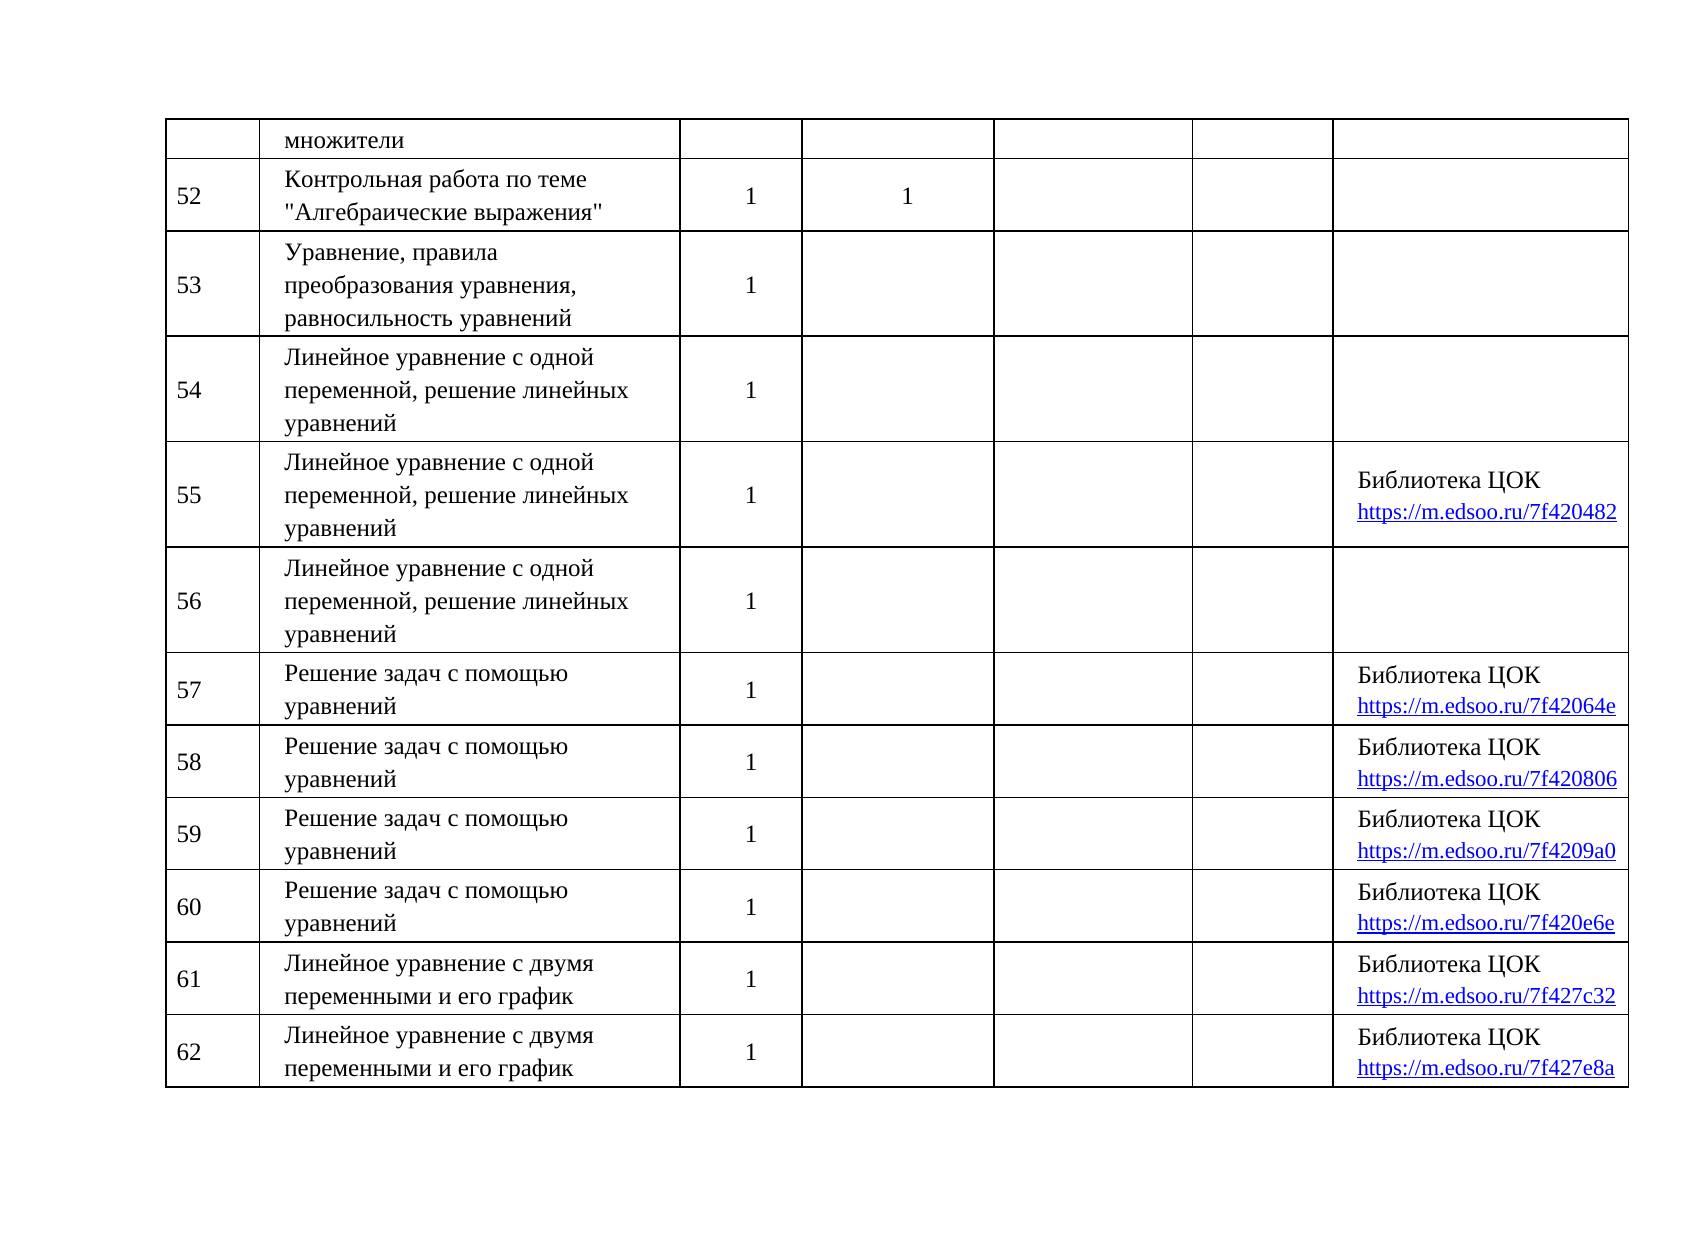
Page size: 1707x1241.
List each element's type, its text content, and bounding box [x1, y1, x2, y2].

table_cell 1 [681, 120, 801, 157]
table_cell [1193, 798, 1332, 869]
table_cell Линейное уравнение с одной переменной, решение линейных уравнений [260, 442, 679, 546]
table_cell [1193, 442, 1332, 546]
table_cell [803, 120, 993, 157]
table_cell [1193, 653, 1332, 724]
table_cell 1 [681, 337, 801, 441]
table_cell [1193, 943, 1332, 1013]
table_cell 1 [681, 943, 801, 1013]
table_cell 60 [167, 870, 259, 941]
table_cell [803, 726, 993, 796]
table_cell [1334, 120, 1628, 157]
table_cell [995, 548, 1192, 652]
table_cell Решение задач с помощью уравнений [260, 653, 679, 724]
table_cell [995, 798, 1192, 869]
table_cell Библиотека ЦОК https://m.edsoo.ru/7f420e6e [1334, 870, 1628, 941]
table_cell [1193, 337, 1332, 441]
table_cell [1334, 159, 1628, 230]
table_cell 57 [167, 653, 259, 724]
table_cell 1 [681, 442, 801, 546]
table_cell [1193, 232, 1332, 335]
table_cell [1334, 337, 1628, 441]
table_cell Библиотека ЦОК https://m.edsoo.ru/7f420482 [1334, 442, 1628, 546]
table_cell Уравнение, правила преобразования уравнения, равносильность уравнений [260, 232, 679, 335]
table_cell Библиотека ЦОК https://m.edsoo.ru/7f42064e [1334, 653, 1628, 724]
table_cell 51 [167, 120, 259, 157]
table_cell Библиотека ЦОК https://m.edsoo.ru/7f427c32 [1334, 943, 1628, 1013]
table_cell Линейное уравнение с одной переменной, решение линейных уравнений [260, 337, 679, 441]
table_cell Линейное уравнение с одной переменной, решение линейных уравнений [260, 548, 679, 652]
table_cell [803, 442, 993, 546]
table_cell [995, 159, 1192, 230]
table_cell Библиотека ЦОК https://m.edsoo.ru/7f420806 [1334, 726, 1628, 796]
table_cell [803, 798, 993, 869]
table_cell 1 [681, 653, 801, 724]
table_cell [995, 337, 1192, 441]
table_cell [995, 870, 1192, 941]
table_cell 59 [167, 798, 259, 869]
table_cell 52 [167, 159, 259, 230]
table_cell [995, 653, 1192, 724]
table_cell [803, 653, 993, 724]
table_cell Библиотека ЦОК https://m.edsoo.ru/7f4209a0 [1334, 798, 1628, 869]
table_cell [995, 442, 1192, 546]
table_cell 62 [167, 1015, 259, 1086]
table_cell [995, 1015, 1192, 1086]
table_cell 1 [681, 1015, 801, 1086]
table_cell 1 [681, 232, 801, 335]
table_cell [803, 548, 993, 652]
table_cell [1193, 548, 1332, 652]
table_cell 1 [681, 548, 801, 652]
table_cell [1334, 232, 1628, 335]
table_cell 54 [167, 337, 259, 441]
table_cell [1193, 120, 1332, 157]
table_cell [803, 232, 993, 335]
table_cell [995, 943, 1192, 1013]
table_cell [995, 232, 1192, 335]
table_cell 55 [167, 442, 259, 546]
table_cell Решение задач с помощью уравнений [260, 798, 679, 869]
table_cell 1 [681, 726, 801, 796]
table_cell Библиотека ЦОК https://m.edsoo.ru/7f427e8a [1334, 1015, 1628, 1086]
table_cell [803, 337, 993, 441]
table_cell 56 [167, 548, 259, 652]
table_cell 1 [681, 159, 801, 230]
table_cell [995, 120, 1192, 157]
table_cell Решение задач с помощью уравнений [260, 726, 679, 796]
table_cell Решение задач с помощью уравнений [260, 870, 679, 941]
table_cell Линейное уравнение с двумя переменными и его график [260, 943, 679, 1013]
table_cell Контрольная работа по теме "Алгебраические выражения" [260, 159, 679, 230]
table_cell 61 [167, 943, 259, 1013]
table_cell 1 [681, 870, 801, 941]
table_cell [803, 943, 993, 1013]
table_cell 53 [167, 232, 259, 335]
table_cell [260, 120, 679, 157]
table_cell [803, 1015, 993, 1086]
table_cell 1 [681, 798, 801, 869]
table_cell [1334, 548, 1628, 652]
table_cell [1193, 159, 1332, 230]
table_cell 58 [167, 726, 259, 796]
table_cell 1 [803, 159, 993, 230]
table_cell [803, 870, 993, 941]
table_cell Линейное уравнение с двумя переменными и его график [260, 1015, 679, 1086]
table_cell [1193, 1015, 1332, 1086]
table_cell [1193, 726, 1332, 796]
table_cell [995, 726, 1192, 796]
table_cell [1193, 870, 1332, 941]
